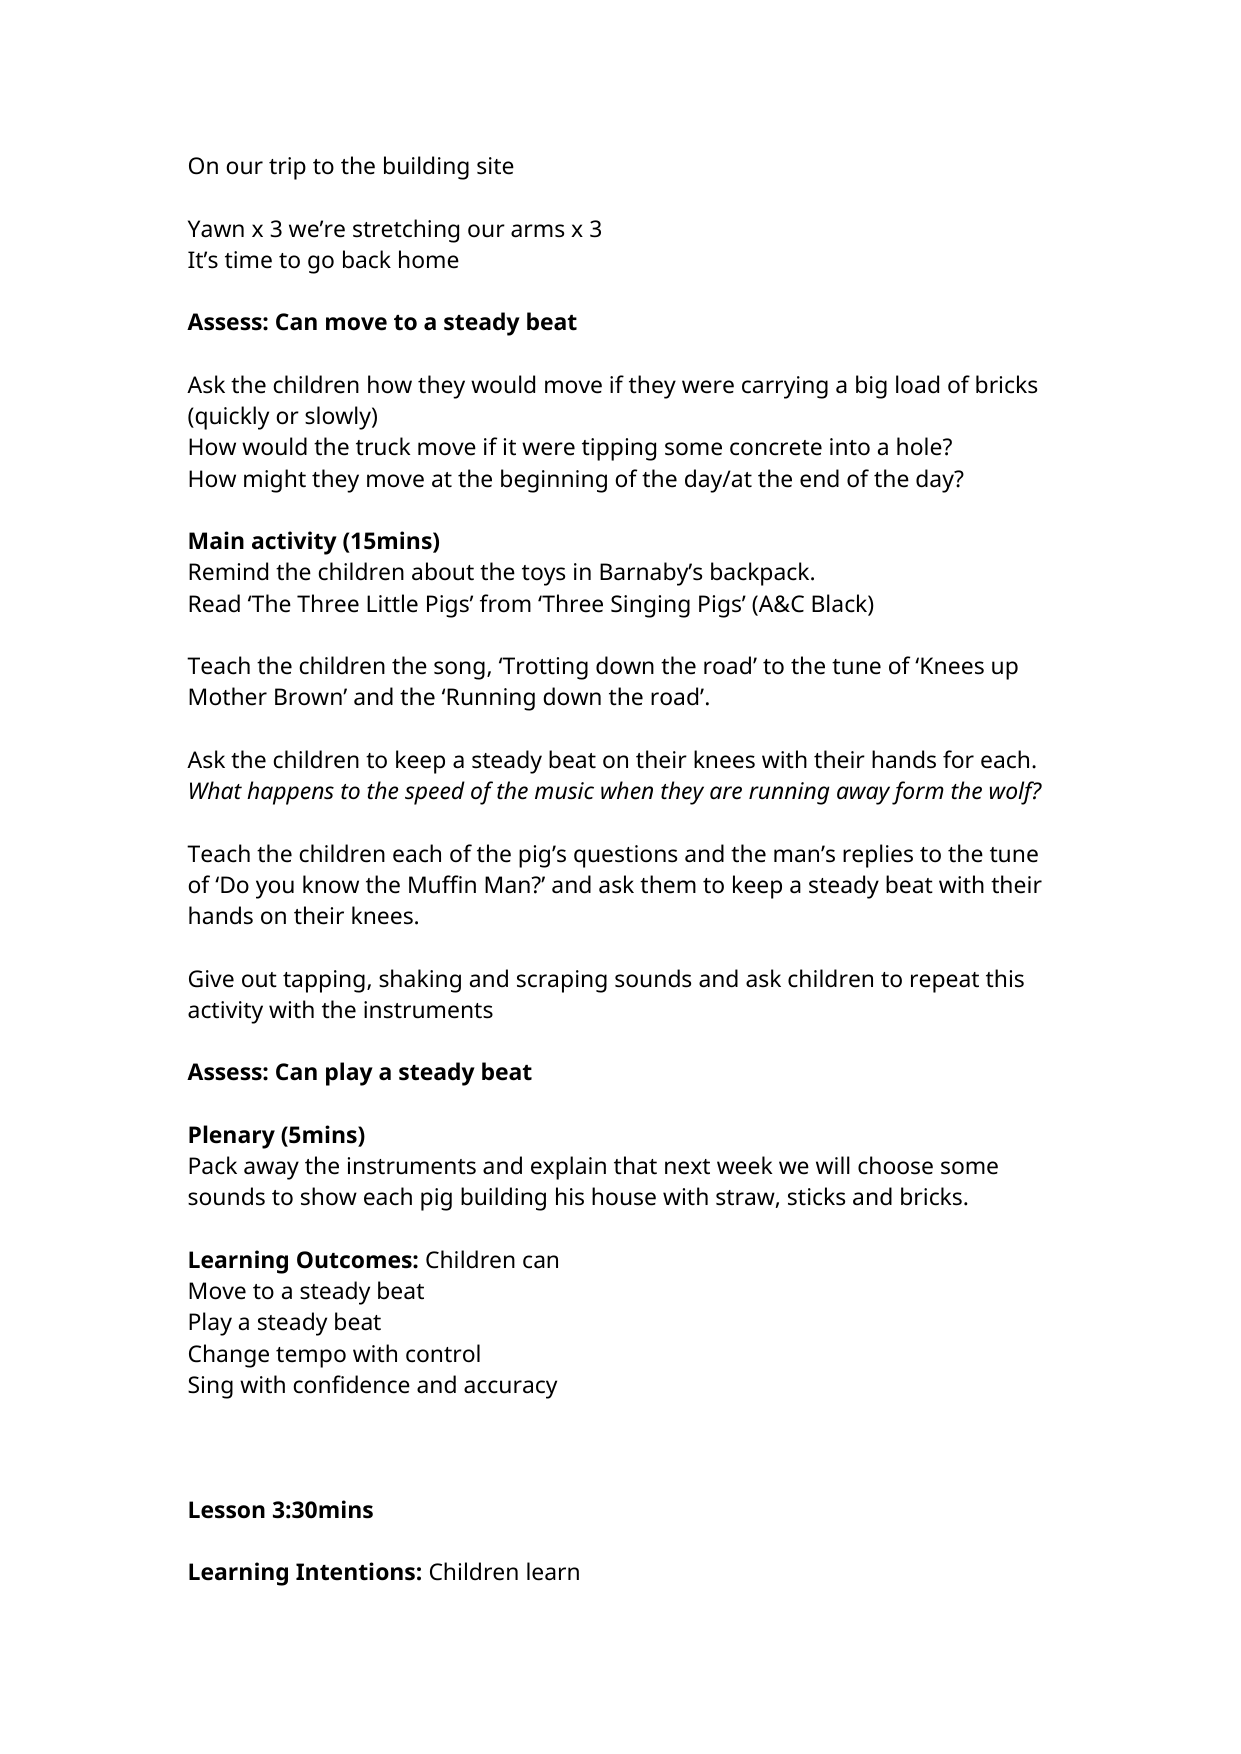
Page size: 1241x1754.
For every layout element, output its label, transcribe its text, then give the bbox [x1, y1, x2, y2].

text Give out tapping, shaking and scraping sounds and ask children to repeat this activity with the instruments [187, 962, 1053, 1025]
text Plenary (5mins) [187, 1119, 1053, 1150]
text Learning Intentions: Children learn [187, 1556, 1053, 1587]
text Ask the children to keep a steady beat on their knees with their hands for each. [187, 744, 1053, 775]
text Play a steady beat [187, 1306, 1053, 1337]
text What happens to the speed of the music when they are running away form the wolf? [187, 775, 1053, 806]
text Assess: Can play a steady beat [187, 1056, 1053, 1087]
text Yawn x 3 we’re stretching our arms x 3 [187, 212, 1053, 244]
text Remind the children about the toys in Barnaby’s backpack. [187, 556, 1053, 587]
text How might they move at the beginning of the day/at the end of the day? [187, 462, 1053, 494]
text Ask the children how they would move if they were carrying a big load of bricks (quickly or slowly) [187, 369, 1053, 431]
text How would the truck move if it were tipping some concrete into a hole? [187, 431, 1053, 462]
text Read ‘The Three Little Pigs’ from ‘Three Singing Pigs’ (A&C Black) [187, 587, 1053, 619]
text Main activity (15mins) [187, 525, 1053, 556]
text Lesson 3:30mins [187, 1494, 1053, 1525]
text Move to a steady beat [187, 1275, 1053, 1306]
text It’s time to go back home [187, 244, 1053, 275]
text On our trip to the building site [187, 150, 1053, 181]
text Learning Outcomes: Children can [187, 1244, 1053, 1275]
text Change tempo with control [187, 1337, 1053, 1369]
text Pack away the instruments and explain that next week we will choose some sounds to show each pig building his house with straw, sticks and bricks. [187, 1150, 1053, 1212]
text Teach the children each of the pig’s questions and the man’s replies to the tune of ‘Do you know the Muffin Man?’ and ask them to keep a steady beat with their hands on their knees. [187, 837, 1053, 931]
text Teach the children the song, ‘Trotting down the road’ to the tune of ‘Knees up Mother Brown’ and the ‘Running down the road’. [187, 650, 1053, 712]
text Assess: Can move to a steady beat [187, 306, 1053, 337]
text Sing with confidence and accuracy [187, 1369, 1053, 1400]
